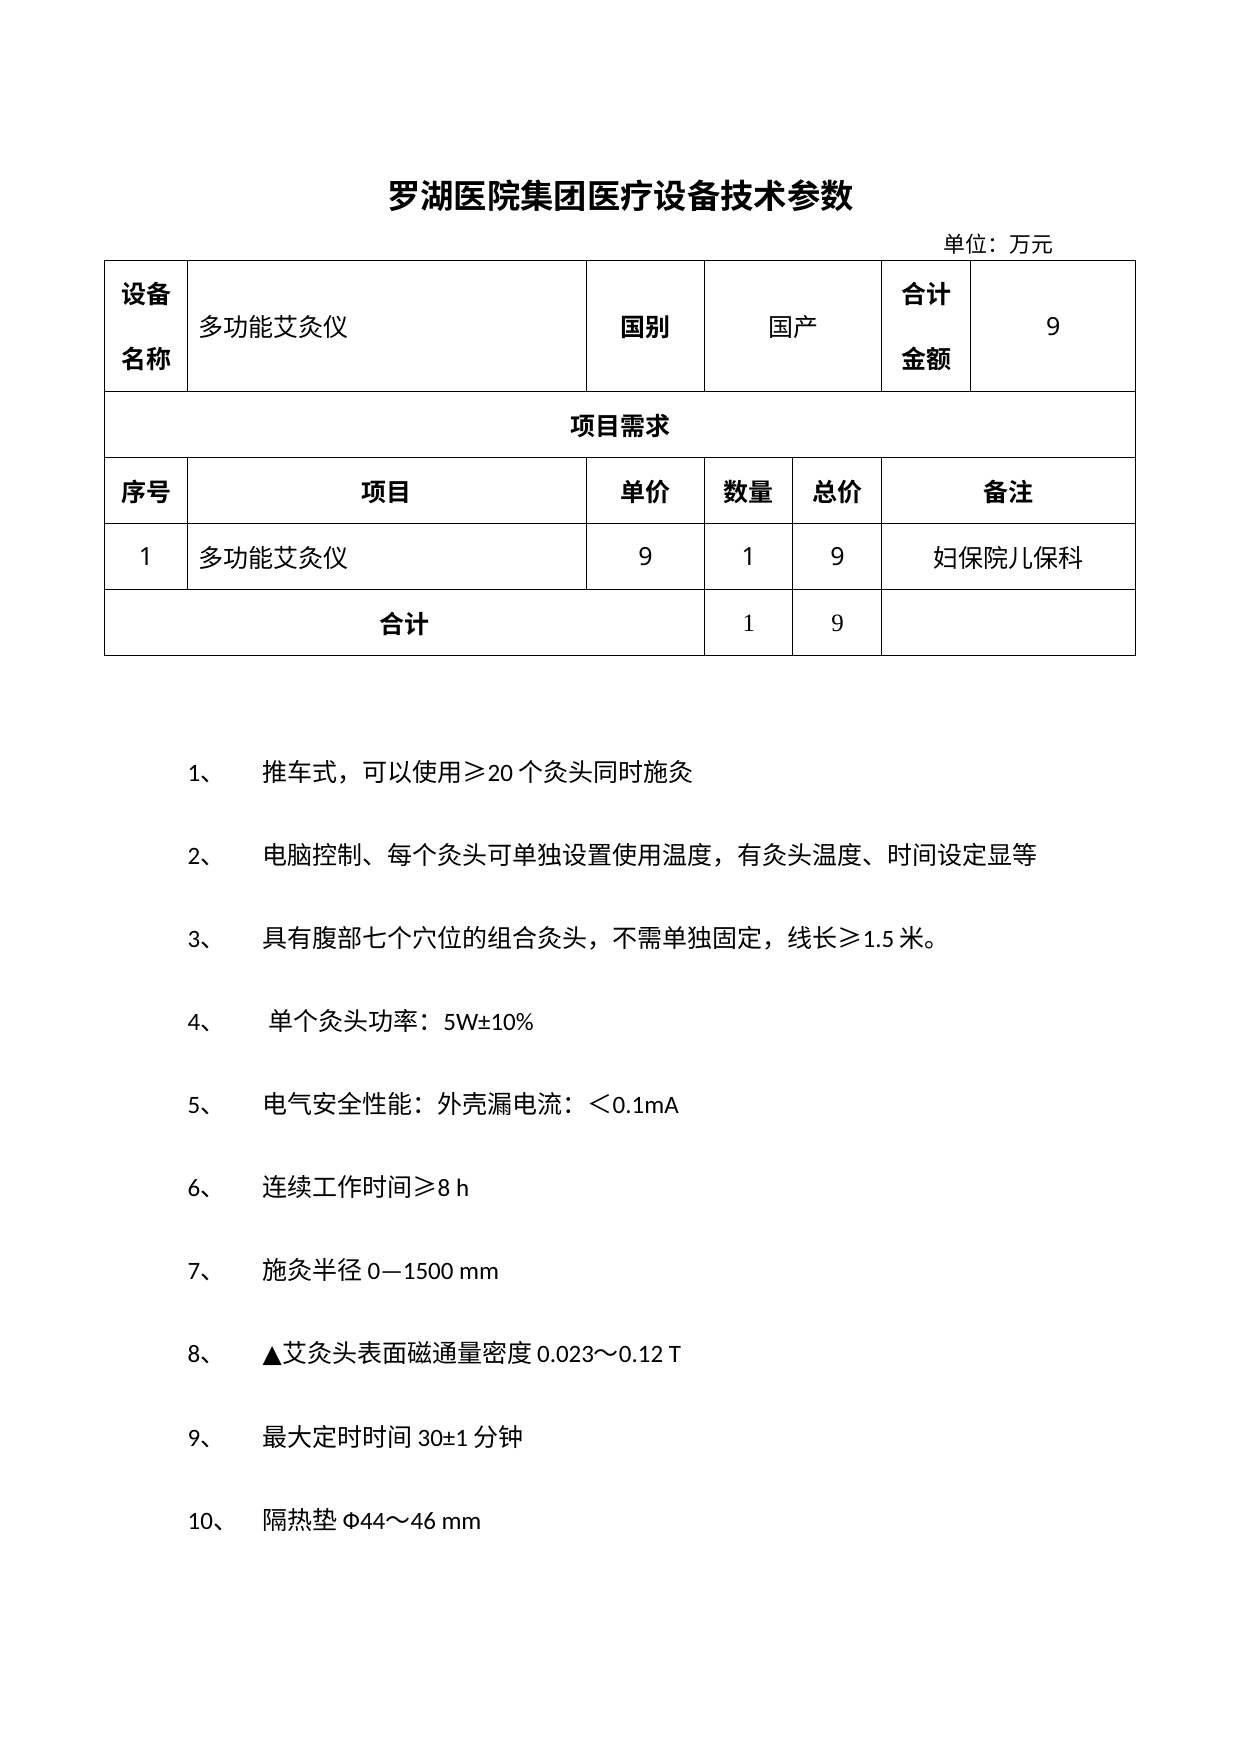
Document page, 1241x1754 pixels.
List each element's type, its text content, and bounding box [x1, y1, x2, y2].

table_cell 9 [793, 590, 881, 655]
table_cell 多功能艾灸仪 [188, 524, 586, 589]
text 单位：万元 [187, 227, 1053, 259]
table_cell 1 [105, 524, 187, 589]
table_header 多功能艾灸仪 [188, 261, 586, 391]
list 具有腹部七个穴位的组合灸头，不需单独固定，线长≥1.5米。 [187, 904, 1053, 969]
table_cell 数量 [705, 458, 792, 523]
table_cell 项目 [188, 458, 586, 523]
table_cell 总价 [793, 458, 881, 523]
table_header 9 [971, 261, 1135, 391]
list 最大定时时间30±1分钟 [187, 1403, 1053, 1468]
table_header 合计金额 [882, 261, 970, 391]
list 连续工作时间≥8 h [187, 1153, 1053, 1218]
table_cell [882, 590, 1135, 655]
table_cell 项目需求 [105, 392, 1135, 457]
list 电气安全性能：外壳漏电流：＜0.1mA [187, 1070, 1053, 1135]
table_cell 单价 [587, 458, 704, 523]
list 施灸半径0—1500 mm [187, 1236, 1053, 1301]
table_header 国产 [705, 261, 881, 391]
list 单个灸头功率：5W±10% [187, 987, 1053, 1052]
table_cell 合计 [105, 590, 704, 655]
table_cell 序号 [105, 458, 187, 523]
list 推车式，可以使用≥20个灸头同时施灸 [187, 738, 1053, 803]
table_header 设备名称 [105, 261, 187, 391]
table_cell 妇保院儿保科 [882, 524, 1135, 589]
table_header 国别 [587, 261, 704, 391]
list ▲艾灸头表面磁通量密度0.023～0.12 T [187, 1319, 1053, 1384]
table_cell 1 [705, 524, 792, 589]
table_cell 备注 [882, 458, 1135, 523]
list 隔热垫Ф44～46 mm [187, 1486, 1053, 1551]
list 电脑控制、每个灸头可单独设置使用温度，有灸头温度、时间设定显等 [187, 821, 1053, 886]
table_cell 9 [587, 524, 704, 589]
table_cell 1 [705, 590, 792, 655]
table_cell 9 [793, 524, 881, 589]
text 罗湖医院集团医疗设备技术参数 [187, 162, 1053, 227]
